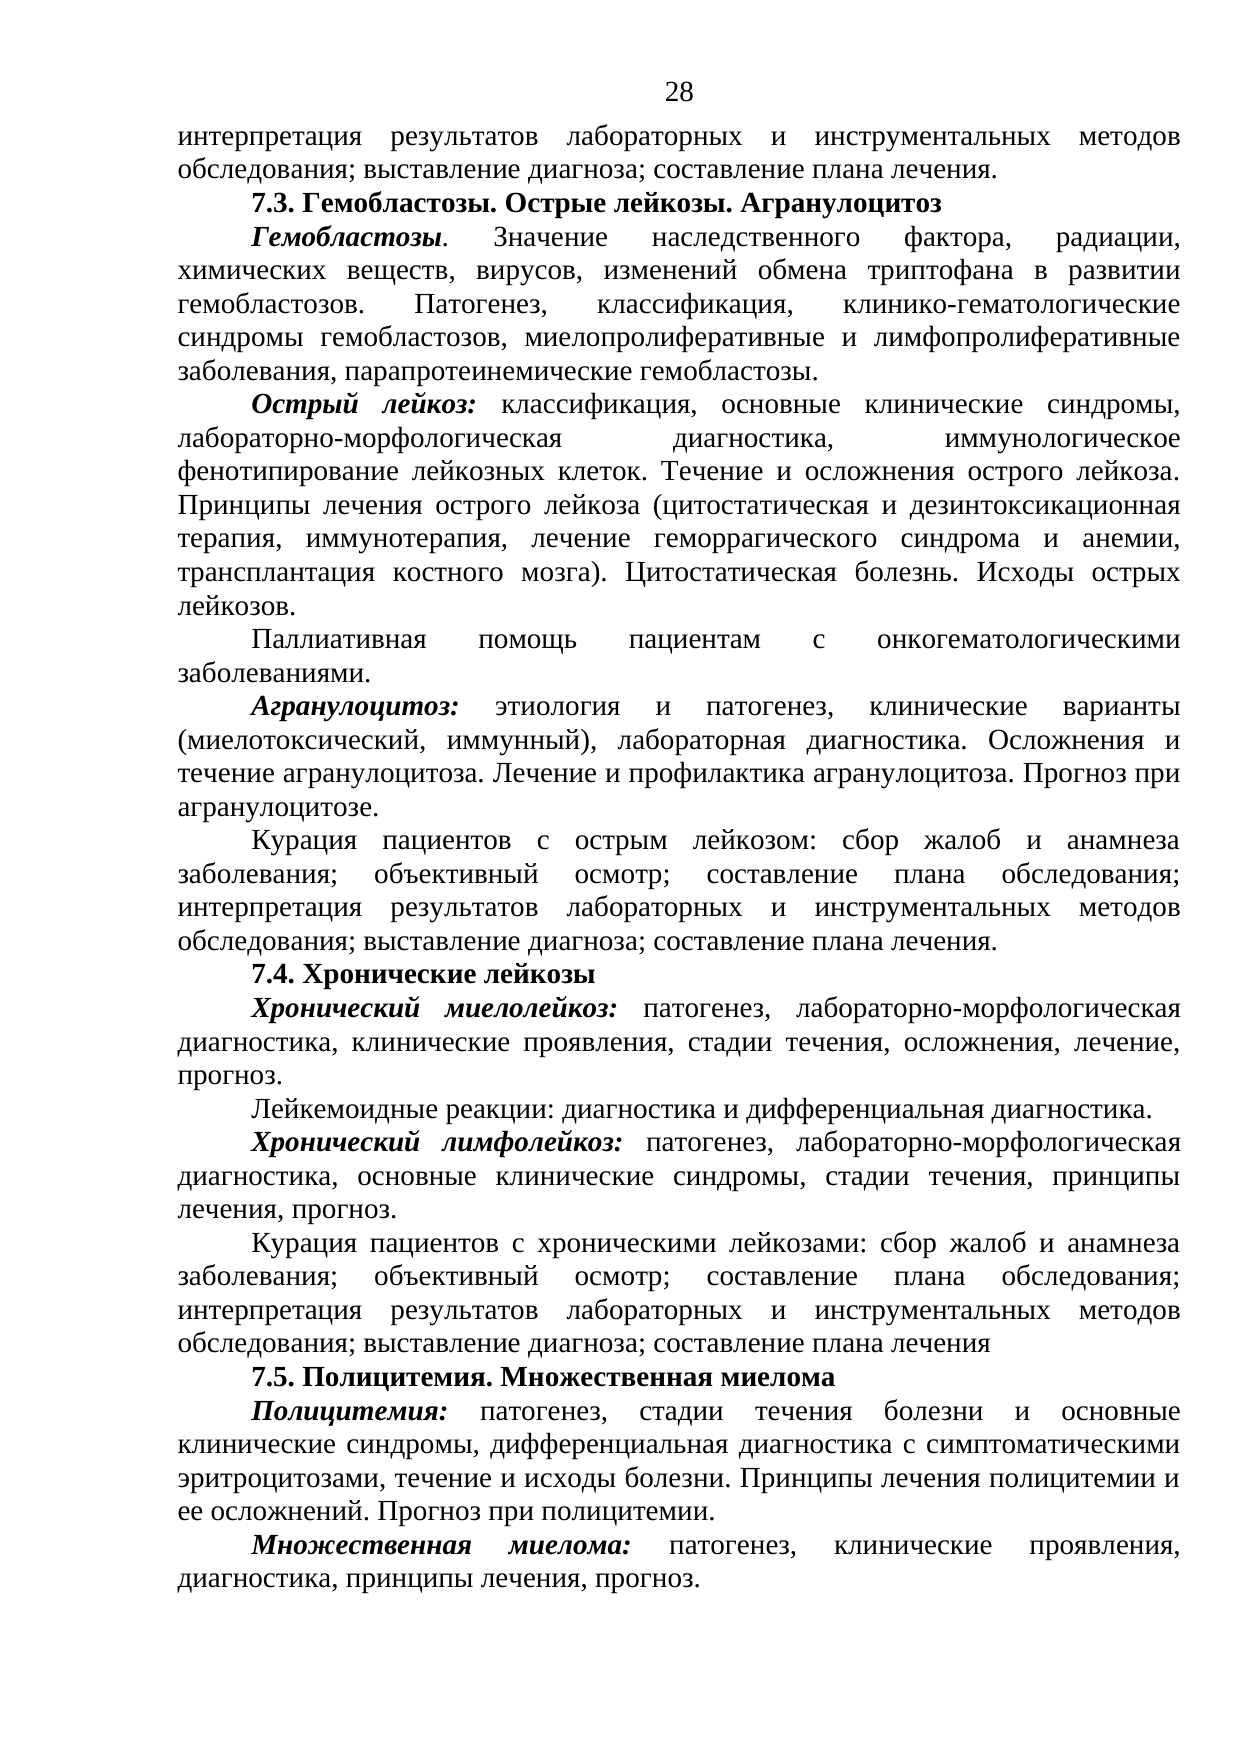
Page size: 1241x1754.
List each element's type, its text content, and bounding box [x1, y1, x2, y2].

text Курация пациентов с острым лейкозом: сбор жалоб и анамнеза заболевания; объективный осмотр; составление плана обследования; интерпретация результатов лабораторных и инструментальных методов обследования; выставление диагноза; составление плана лечения. [177, 822, 1181, 957]
text Хронический лимфолейкоз: патогенез, лабораторно-морфологическая диагностика, основные клинические синдромы, стадии течения, принципы лечения, прогноз. [177, 1124, 1181, 1225]
text Паллиативная помощь пациентам с онкогематологическими заболеваниями. [177, 621, 1181, 688]
list 7.5. Полицитемия. Множественная миелома [177, 1359, 1181, 1393]
text Лейкемоидные реакции: диагностика и дифференциальная диагностика. [177, 1091, 1181, 1124]
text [177, 118, 1181, 185]
text Острый лейкоз: классификация, основные клинические синдромы, лабораторно-морфологическая диагностика, иммунологическое фенотипирование лейкозных клеток. Течение и осложнения острого лейкоза. Принципы лечения острого лейкоза (цитостатическая и дезинтоксикационная терапия, иммунотерапия, лечение геморрагического синдрома и анемии, трансплантация костного мозга). Цитостатическая болезнь. Исходы острых лейкозов. [177, 386, 1181, 621]
text Агранулоцитоз: этиология и патогенез, клинические варианты (миелотоксический, иммунный), лабораторная диагностика. Осложнения и течение агранулоцитоза. Лечение и профилактика агранулоцитоза. Прогноз при агранулоцитозе. [177, 688, 1181, 822]
text Гемобластозы. Значение наследственного фактора, радиации, химических веществ, вирусов, изменений обмена триптофана в развитии гемобластозов. Патогенез, классификация, клинико-гематологические синдромы гемобластозов, миелопролиферативные и лимфопролиферативные заболевания, парапротеинемические гемобластозы. [177, 219, 1181, 386]
text Хронический миелолейкоз: патогенез, лабораторно-морфологическая диагностика, клинические проявления, стадии течения, осложнения, лечение, прогноз. [177, 990, 1181, 1091]
text Курация пациентов с хроническими лейкозами: сбор жалоб и анамнеза заболевания; объективный осмотр; составление плана обследования; интерпретация результатов лабораторных и инструментальных методов обследования; выставление диагноза; составление плана лечения [177, 1225, 1181, 1359]
text Множественная миелома: патогенез, клинические проявления, диагностика, принципы лечения, прогноз. [177, 1527, 1181, 1594]
text Полицитемия: патогенез, стадии течения болезни и основные клинические синдромы, дифференциальная диагностика с симптоматическими эритроцитозами, течение и исходы болезни. Принципы лечения полицитемии и ее осложнений. Прогноз при полицитемии. [177, 1393, 1181, 1527]
text 7.3. Гемобластозы. Острые лейкозы. Агранулоцитоз [177, 185, 1181, 219]
text 7.4. Хронические лейкозы [177, 957, 1181, 990]
